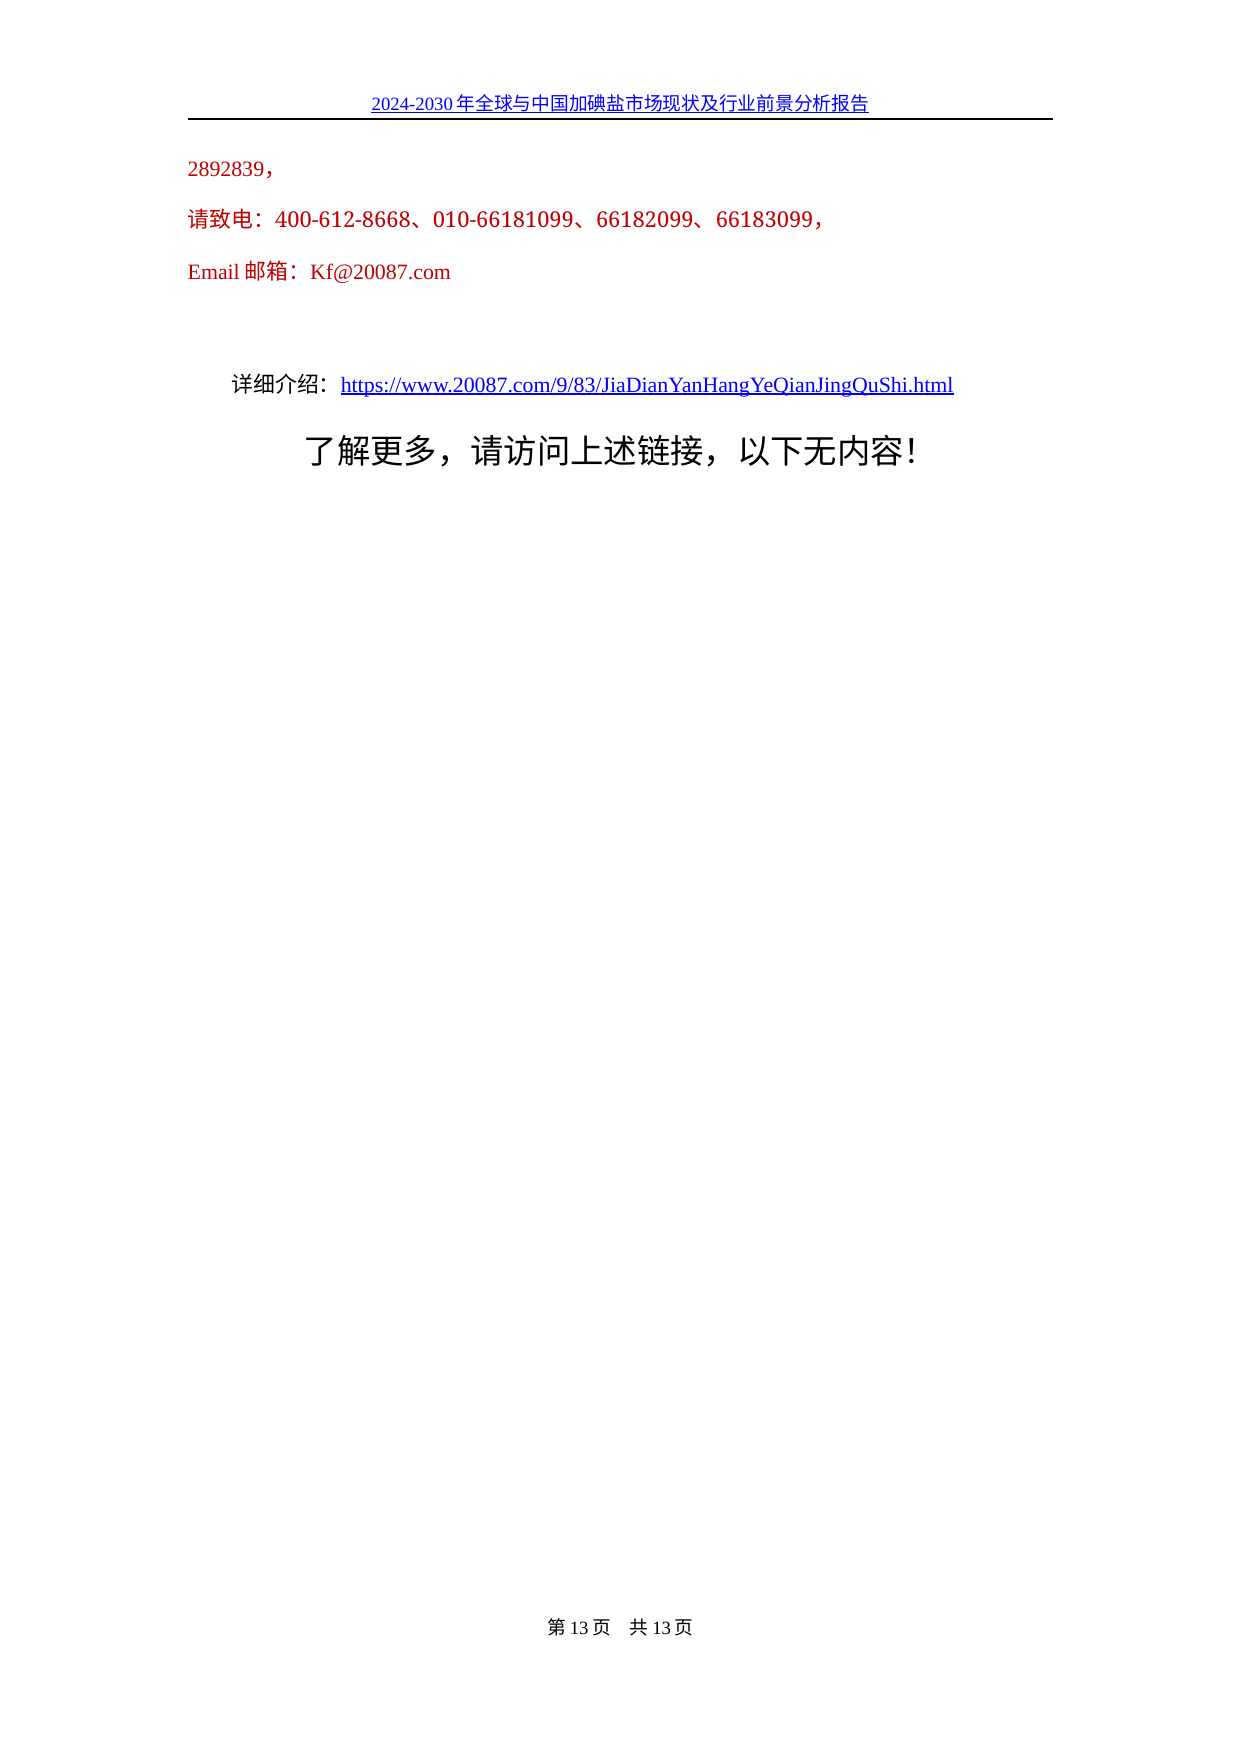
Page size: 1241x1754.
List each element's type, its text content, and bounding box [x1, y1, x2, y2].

text Email邮箱：Kf@20087.com [187, 253, 1053, 286]
text 请致电：400-612-8668、010-66181099、66182099、66183099， [187, 202, 1053, 234]
title 了解更多，请访问上述链接，以下无内容！ [187, 416, 1053, 481]
text 详细介绍：https://www.20087.com/9/83/JiaDianYanHangYeQianJingQuShi.html [187, 366, 1053, 399]
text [187, 150, 1053, 183]
